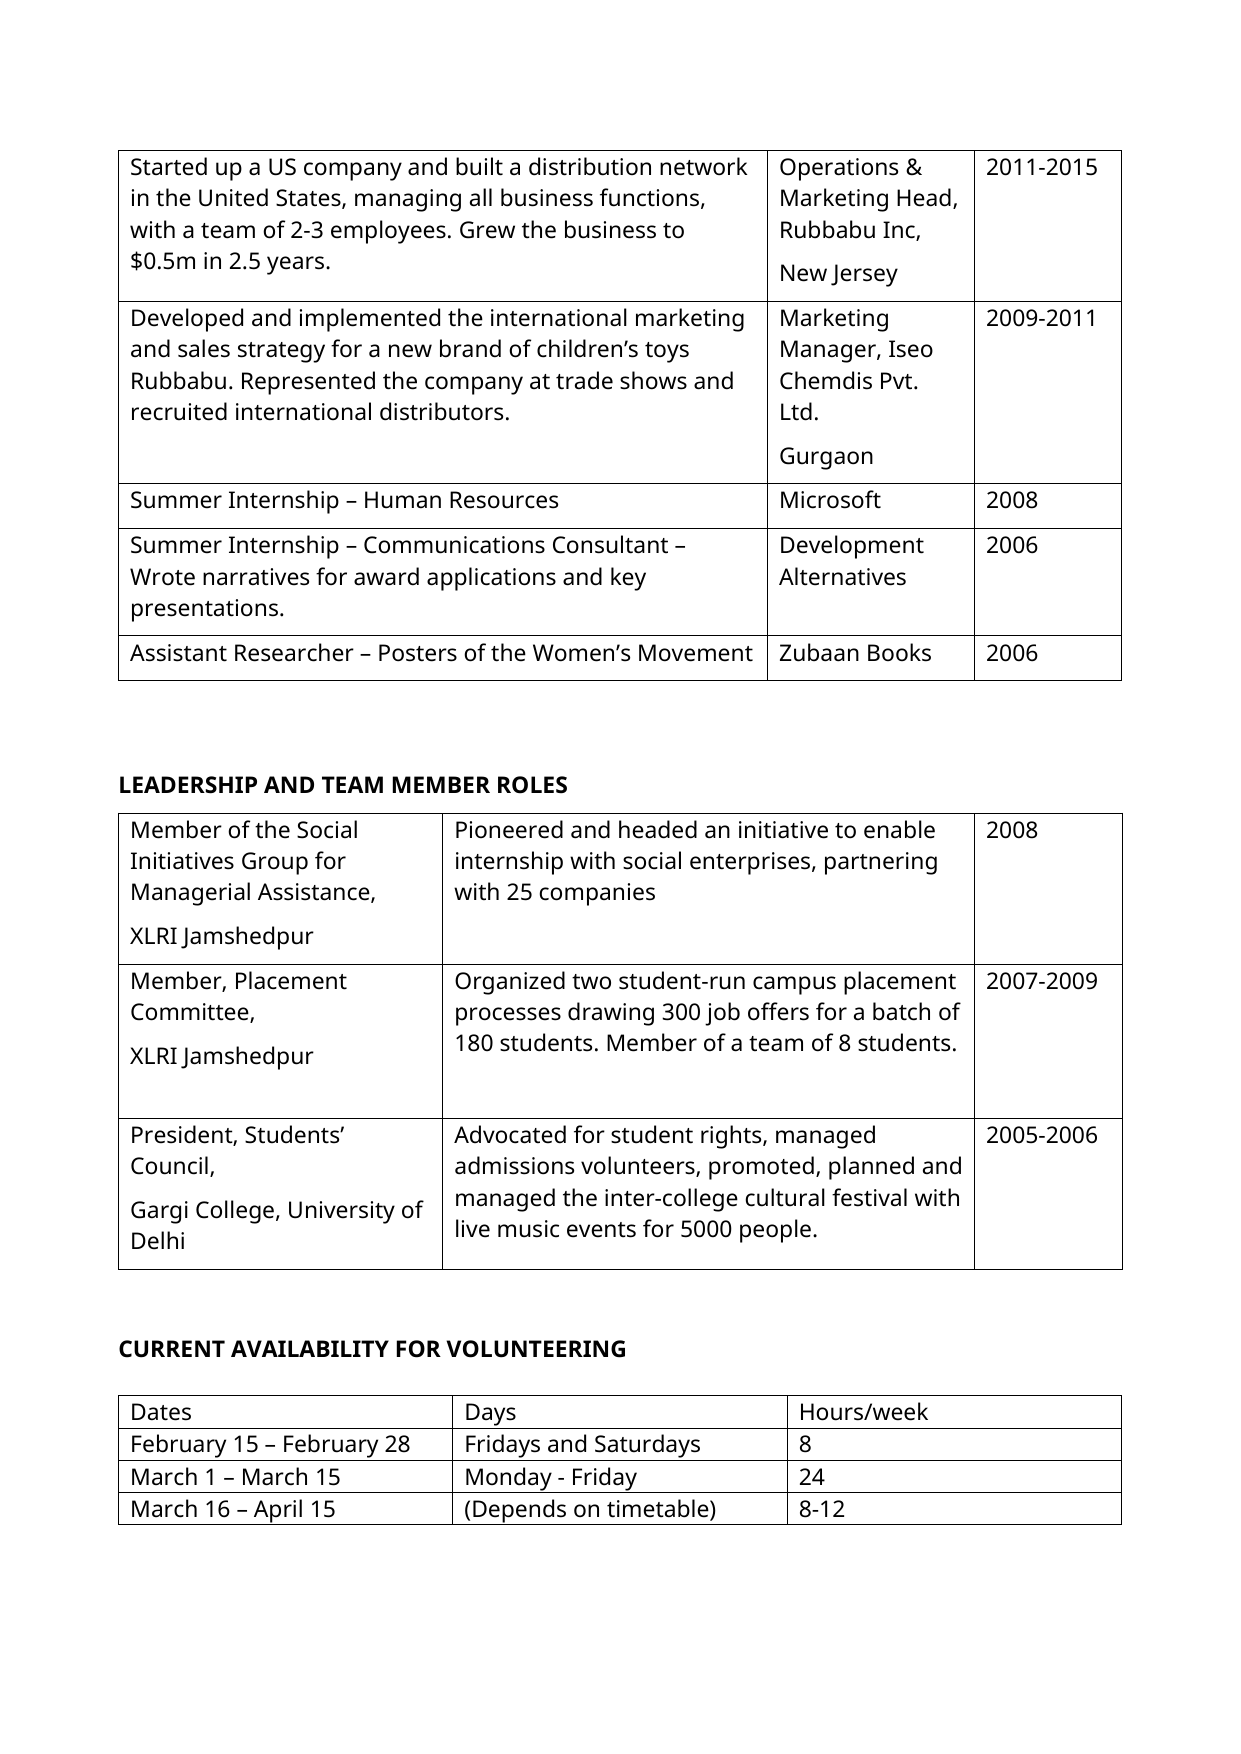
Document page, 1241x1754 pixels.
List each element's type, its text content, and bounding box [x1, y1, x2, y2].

table_cell February 15 – February 28 [119, 1429, 452, 1460]
table_cell Operations & Marketing Head, Rubbabu Inc, New Jersey [768, 151, 974, 301]
table_cell Marketing Manager, Iseo Chemdis Pvt. Ltd. Gurgaon [768, 302, 974, 483]
table_cell Development Alternatives [768, 529, 974, 635]
table_cell Summer Internship – Communications Consultant – Wrote narratives for award applications and key presentations. [119, 529, 767, 635]
table_cell 2006 [975, 636, 1121, 680]
table_cell 2009-2011 [975, 302, 1121, 483]
table_cell Monday - Friday [453, 1461, 787, 1492]
table_header Dates [119, 1396, 452, 1427]
table_cell Summer Internship – Human Resources [119, 484, 767, 528]
text CURRENT AVAILABILITY FOR VOLUNTEERING [118, 1333, 1122, 1364]
table_cell 8-12 [788, 1493, 1121, 1524]
table_cell Started up a US company and built a distribution network in the United States, managing all business functions, with a team of 2-3 employees. Grew the business to $0.5m in 2.5 years. [119, 151, 767, 301]
table_cell Developed and implemented the international marketing and sales strategy for a new brand of children’s toys Rubbabu. Represented the company at trade shows and recruited international distributors. [119, 302, 767, 483]
table_cell 2006 [975, 529, 1121, 635]
table_cell Fridays and Saturdays [453, 1429, 787, 1460]
table_cell 2008 [975, 484, 1121, 528]
table_cell President, Students’ Council, Gargi College, University of Delhi [119, 1119, 442, 1269]
table_cell Organized two student-run campus placement processes drawing 300 job offers for a batch of 180 students. Member of a team of 8 students. [443, 965, 974, 1118]
table_cell Member, Placement Committee, XLRI Jamshedpur [119, 965, 442, 1118]
table_cell Microsoft [768, 484, 974, 528]
table_cell March 16 – April 15 [119, 1493, 452, 1524]
text LEADERSHIP AND TEAM MEMBER ROLES [118, 769, 1122, 800]
table_cell Assistant Researcher – Posters of the Women’s Movement [119, 636, 767, 680]
table_header Days [453, 1396, 787, 1427]
table_cell March 1 – March 15 [119, 1461, 452, 1492]
table_cell 24 [788, 1461, 1121, 1492]
table_cell (Depends on timetable) [453, 1493, 787, 1524]
table_cell 8 [788, 1429, 1121, 1460]
table_cell Advocated for student rights, managed admissions volunteers, promoted, planned and managed the inter-college cultural festival with live music events for 5000 people. [443, 1119, 974, 1269]
table_header 2008 [975, 814, 1122, 963]
table_cell 2005-2006 [975, 1119, 1122, 1269]
table_cell 2011-2015 [975, 151, 1121, 301]
table_header Pioneered and headed an initiative to enable internship with social enterprises, partnering with 25 companies [443, 814, 974, 963]
table_header Hours/week [788, 1396, 1121, 1427]
table_header Member of the Social Initiatives Group for Managerial Assistance, XLRI Jamshedpur [119, 814, 442, 963]
table_cell Zubaan Books [768, 636, 974, 680]
table_cell 2007-2009 [975, 965, 1122, 1118]
